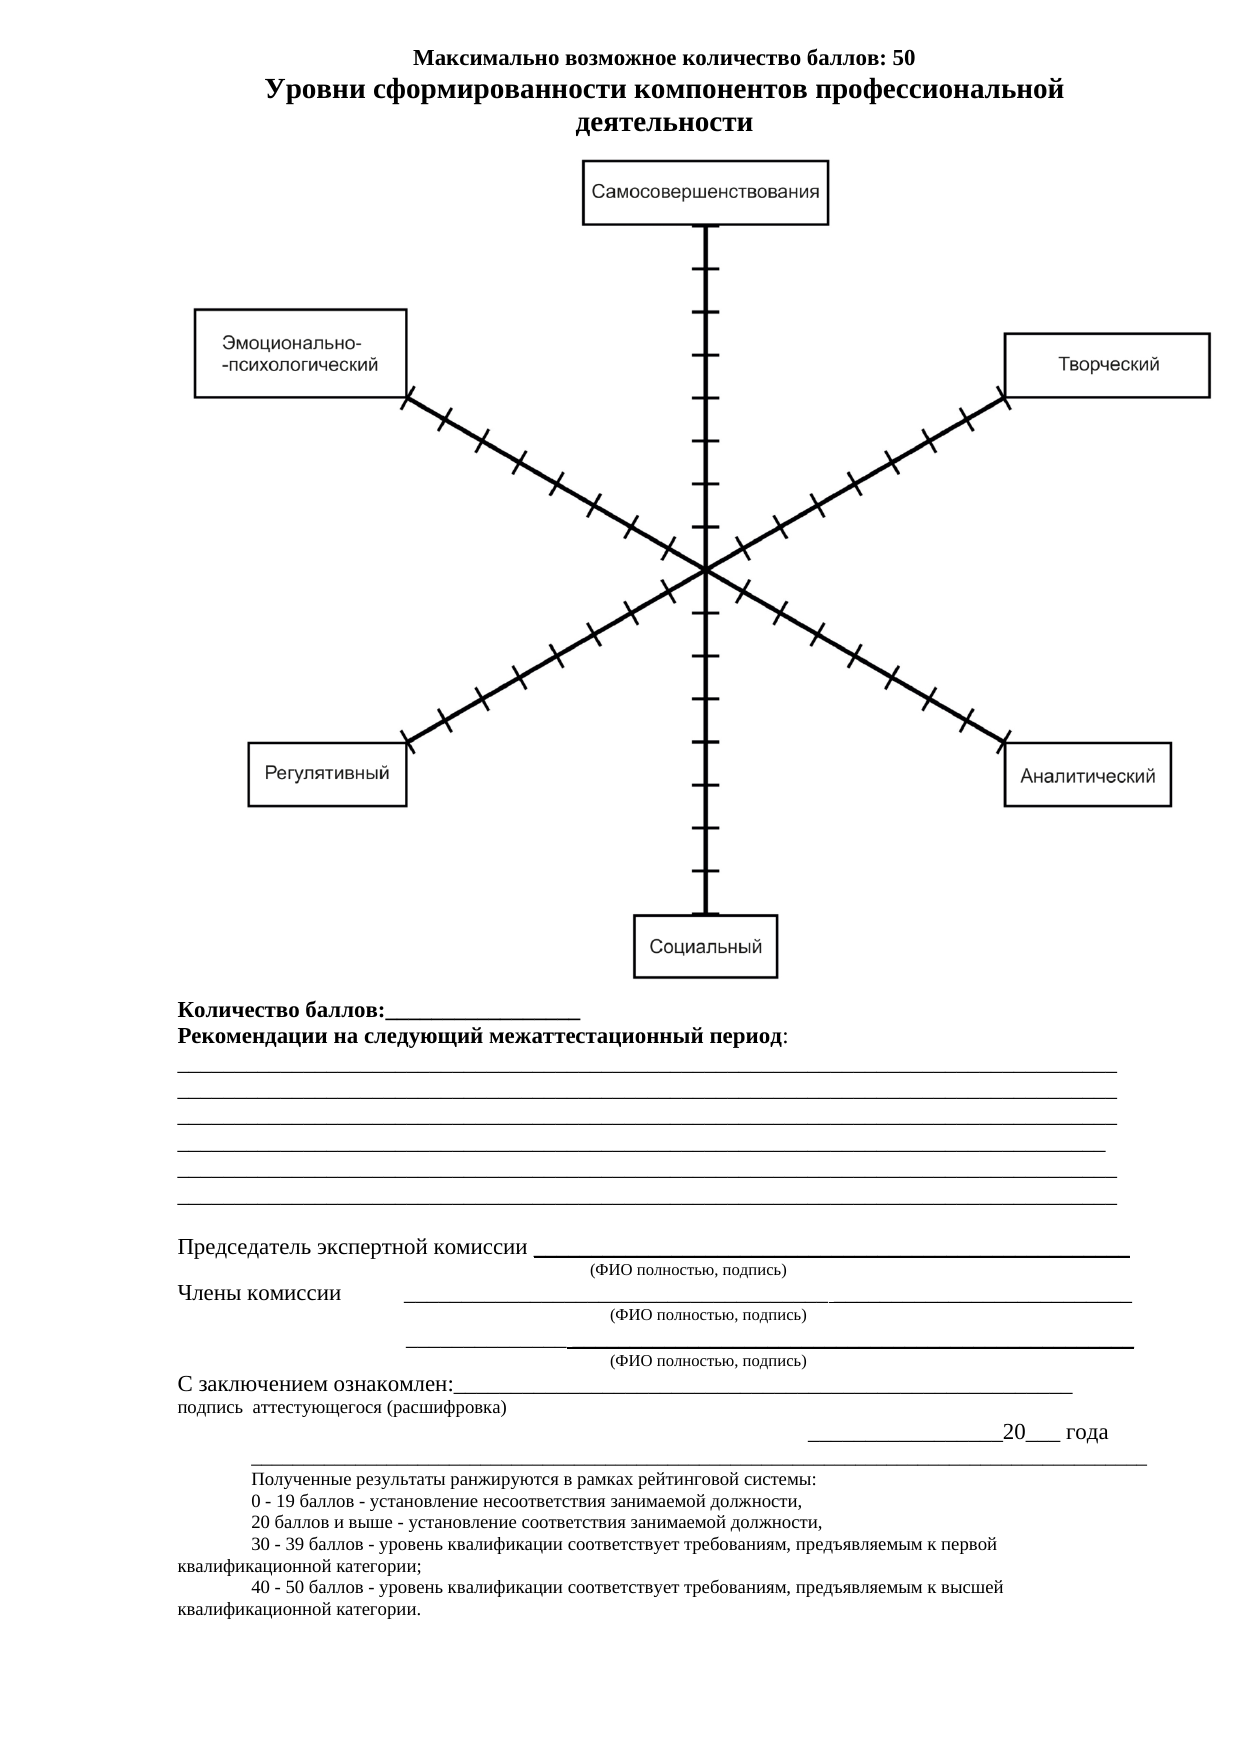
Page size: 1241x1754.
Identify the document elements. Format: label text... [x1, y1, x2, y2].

text __________________________________________________________________________________ [177, 1181, 1152, 1207]
text Полученные результаты ранжируются в рамках рейтинговой системы: [177, 1468, 1152, 1490]
text Члены комиссии _____________________________________ __________________________ [177, 1279, 1152, 1305]
picture [177, 137, 1224, 997]
text подпись аттестующегося (расшифровка) [177, 1396, 1152, 1418]
text 20 баллов и выше - установление соответствия занимаемой должности, [177, 1511, 1152, 1533]
text (ФИО полностью, подпись) [177, 1351, 1152, 1370]
text Председатель экспертной комиссии ____________________________________________________ [177, 1233, 1152, 1260]
text 30 - 39 баллов - уровень квалификации соответствует требованиям, предъявляемым к первой квалификационной категории; [177, 1533, 1152, 1576]
text (ФИО полностью, подпись) [177, 1260, 1152, 1279]
text __________________________________________________________________________________ [177, 1102, 1152, 1128]
text 0 - 19 баллов - установление несоответствия занимаемой должности, [177, 1490, 1152, 1511]
text Максимально возможное количество баллов: 50 [177, 44, 1152, 71]
text Количество баллов:_________________ [177, 997, 1152, 1022]
text __________________________________________________________________________________ [177, 1154, 1152, 1181]
text 40 - 50 баллов - уровень квалификации соответствует требованиям, предъявляемым к высшей квалификационной категории. [177, 1576, 1152, 1619]
text ______________ _________________________________________________ [177, 1324, 1152, 1351]
text С заключением ознакомлен:______________________________________________________ [177, 1370, 1152, 1396]
text Рекомендации на следующий межаттестационный период: [177, 1022, 1152, 1049]
text __________________________________________________________________________________ [177, 1049, 1152, 1075]
text ______________________________________________________________________________________ [177, 1444, 1152, 1468]
text Уровни сформированности компонентов профессиональной деятельности [177, 71, 1152, 137]
text _________________________________________________________________________________ [177, 1128, 1152, 1154]
text __________________________________________________________________________________ [177, 1075, 1152, 1102]
text _________________20___ года [177, 1418, 1152, 1444]
text (ФИО полностью, подпись) [177, 1305, 1152, 1324]
